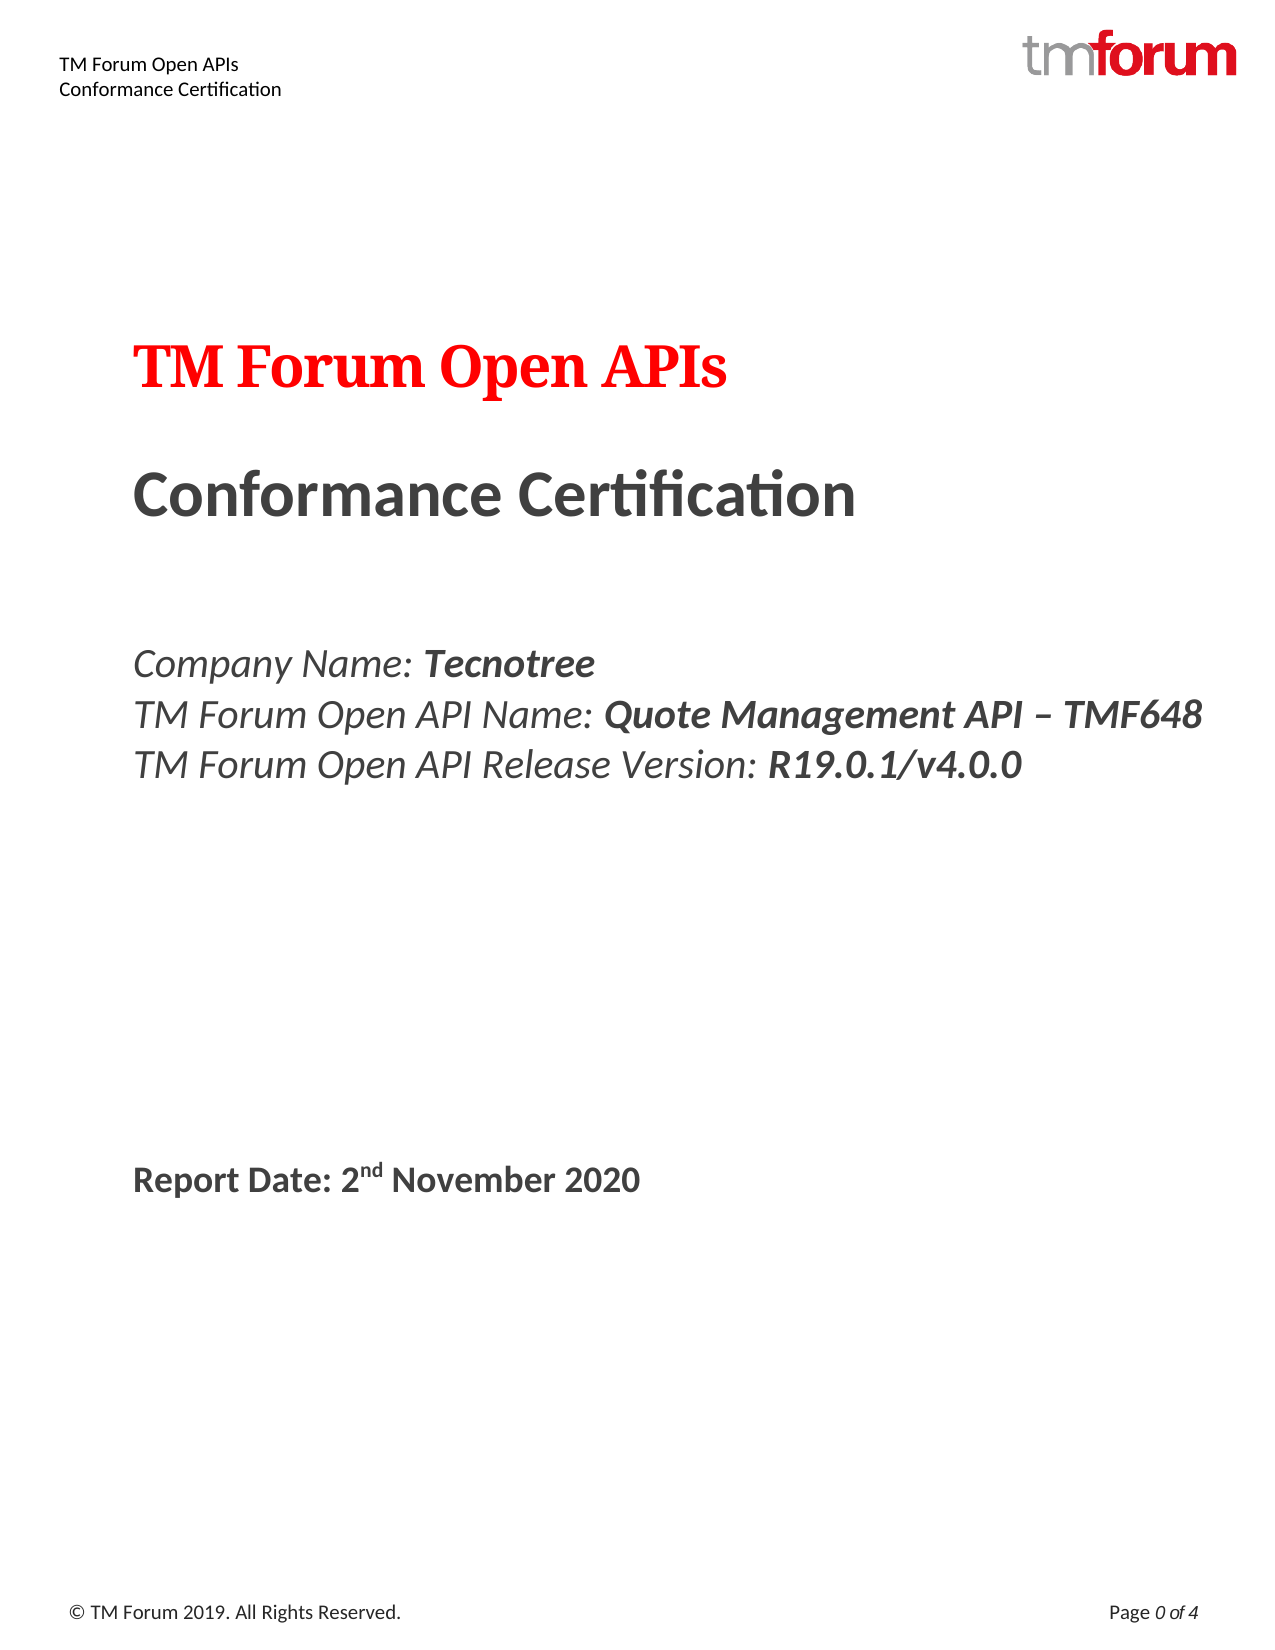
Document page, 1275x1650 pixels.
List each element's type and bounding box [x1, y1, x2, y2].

picture [0, 0, 1272, 89]
